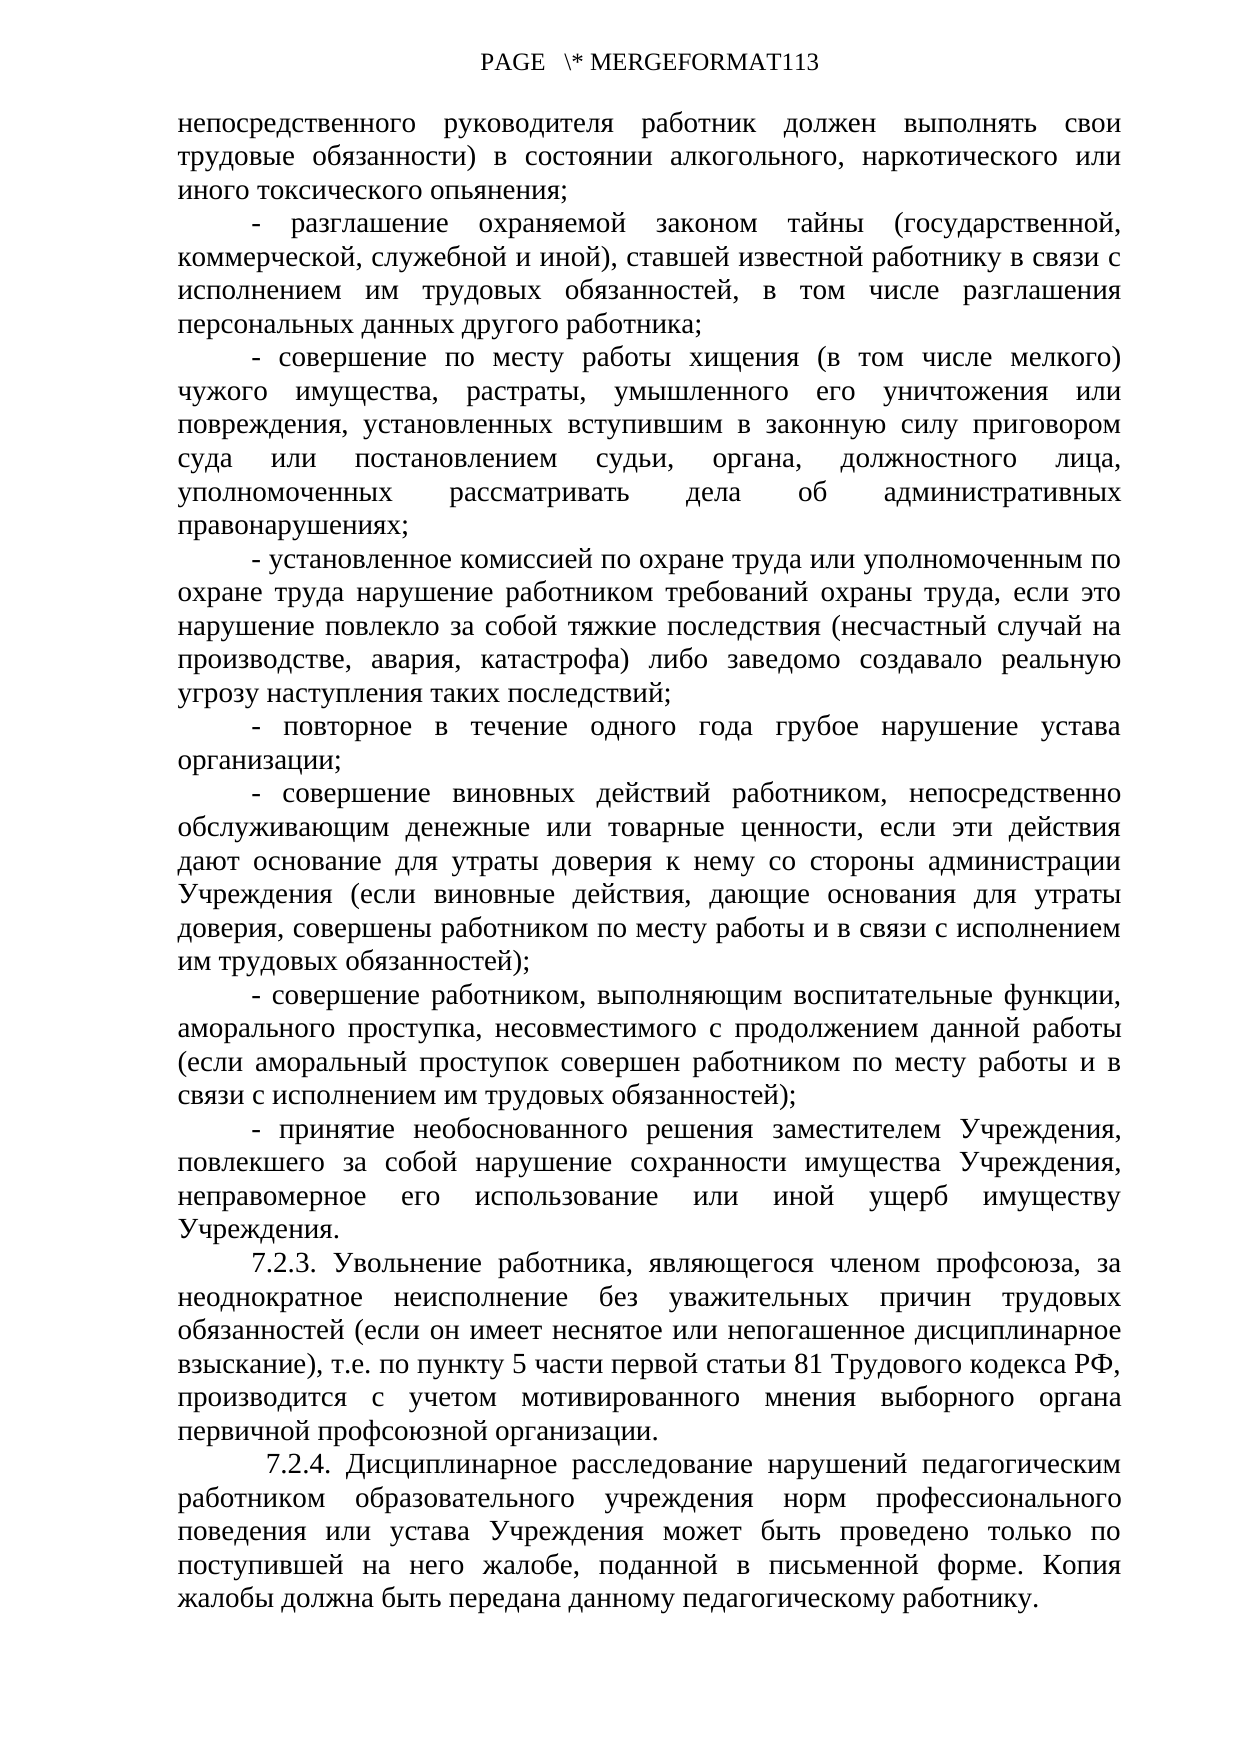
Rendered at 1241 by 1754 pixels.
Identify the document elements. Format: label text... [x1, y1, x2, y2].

text - совершение виновных действий работником, непосредственно обслуживающим денежные или товарные ценности, если эти действия дают основание для утраты доверия к нему со стороны администрации Учреждения (если виновные действия, дающие основания для утраты доверия, совершены работником по месту работы и в связи с исполнением им трудовых обязанностей); [177, 776, 1122, 977]
text - совершение работником, выполняющим воспитательные функции, аморального проступка, несовместимого с продолжением данной работы (если аморальный проступок совершен работником по месту работы и в связи с исполнением им трудовых обязанностей); [177, 977, 1122, 1111]
text - повторное в течение одного года грубое нарушение устава организации; [177, 708, 1122, 776]
text - установленное комиссией по охране труда или уполномоченным по охране труда нарушение работником требований охраны труда, если это нарушение повлекло за собой тяжкие последствия (несчастный случай на производстве, авария, катастрофа) либо заведомо создавало реальную угрозу наступления таких последствий; [177, 541, 1122, 708]
text - разглашение охраняемой законом тайны (государственной, коммерческой, служебной и иной), ставшей известной работнику в связи с исполнением им трудовых обязанностей, в том числе разглашения персональных данных другого работника; [177, 205, 1122, 339]
text 7.2.4. Дисциплинарное расследование нарушений педагогическим работником образовательного учреждения норм профессионального поведения или устава Учреждения может быть проведено только по поступившей на него жалобе, поданной в письменной форме. Копия жалобы должна быть передана данному педагогическому работнику. [177, 1446, 1122, 1614]
text 7.2.3. Увольнение работника, являющегося членом профсоюза, за неоднократное неисполнение без уважительных причин трудовых обязанностей (если он имеет неснятое или непогашенное дисциплинарное взыскание), т.е. по пункту 5 части первой статьи 81 Трудового кодекса РФ, производится с учетом мотивированного мнения выборного органа первичной профсоюзной организации. [177, 1245, 1122, 1446]
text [177, 105, 1122, 205]
text - принятие необоснованного решения заместителем Учреждения, повлекшего за собой нарушение сохранности имущества Учреждения, неправомерное его использование или иной ущерб имуществу Учреждения. [177, 1111, 1122, 1245]
text - совершение по месту работы хищения (в том числе мелкого) чужого имущества, растраты, умышленного его уничтожения или повреждения, установленных вступившим в законную силу приговором суда или постановлением судьи, органа, должностного лица, уполномоченных рассматривать дела об административных правонарушениях; [177, 339, 1122, 541]
